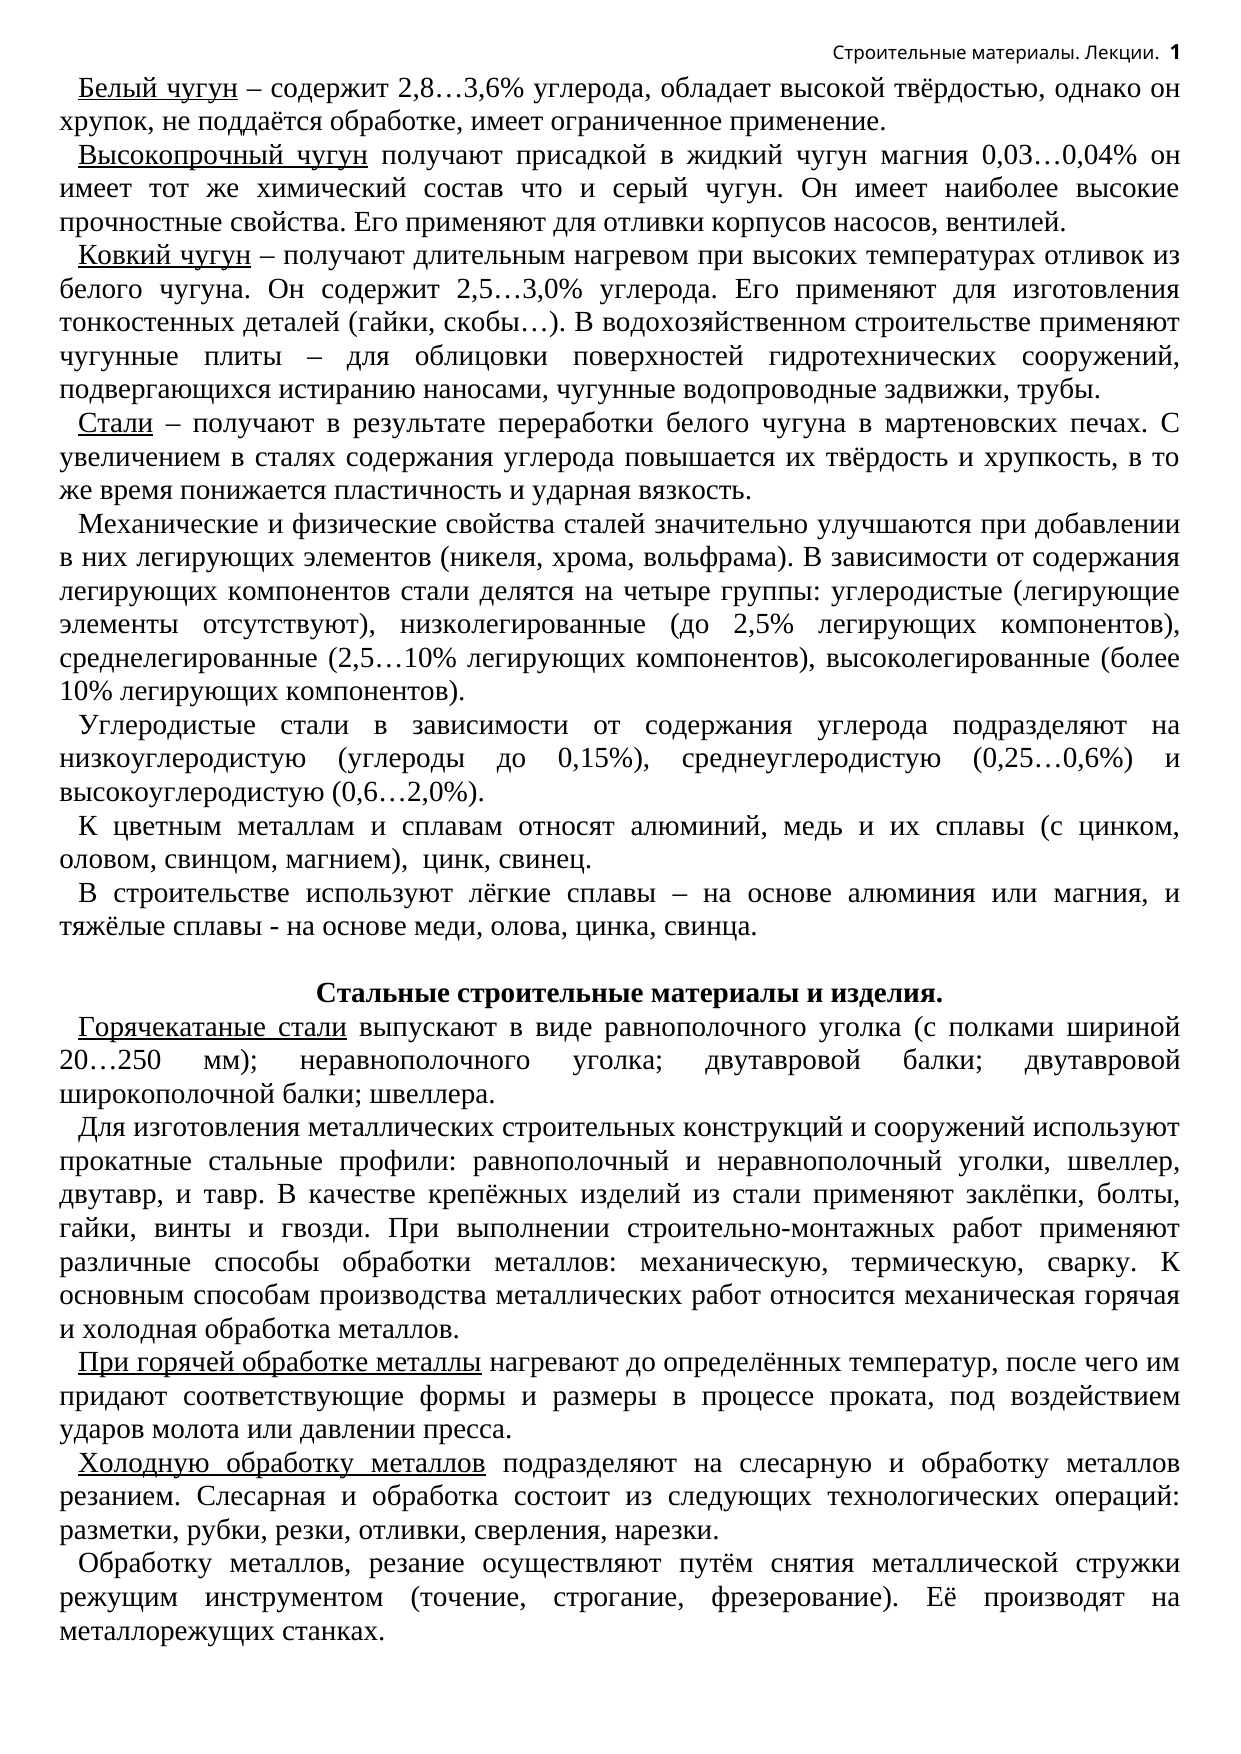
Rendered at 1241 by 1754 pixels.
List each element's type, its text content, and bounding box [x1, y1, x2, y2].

text Углеродистые стали в зависимости от содержания углерода подразделяют на низкоуглеродистую (углероды до 0,15%), среднеуглеродистую (0,25…0,6%) и высокоуглеродистую (0,6…2,0%). [59, 707, 1181, 808]
text Горячекатаные стали выпускают в виде равнополочного уголка (с полками шириной 20…250 мм); неравнополочного уголка; двутавровой балки; двутавровой широкополочной балки; швеллера. [59, 1009, 1181, 1109]
text Холодную обработку металлов подразделяют на слесарную и обработку металлов резанием. Слесарная и обработка состоит из следующих технологических операций: разметки, рубки, резки, отливки, сверления, нарезки. [59, 1445, 1181, 1546]
text Стали – получают в результате переработки белого чугуна в мартеновских печах. С увеличением в сталях содержания углерода повышается их твёрдость и хрупкость, в то же время понижается пластичность и ударная вязкость. [59, 405, 1181, 506]
text Белый чугун – содержит 2,8…3,6% углерода, обладает высокой твёрдостью, однако он хрупок, не поддаётся обработке, имеет ограниченное применение. [59, 70, 1181, 137]
text Высокопрочный чугун получают присадкой в жидкий чугун магния 0,03…0,04% он имеет тот же химический состав что и серый чугун. Он имеет наиболее высокие прочностные свойства. Его применяют для отливки корпусов насосов, вентилей. [59, 137, 1181, 237]
text Обработку металлов, резание осуществляют путём снятия металлической стружки режущим инструментом (точение, строгание, фрезерование). Её производят на металлорежущих станках. [59, 1546, 1181, 1646]
text Стальные строительные материалы и изделия. [59, 975, 1181, 1009]
text При горячей обработке металлы нагревают до определённых температур, после чего им придают соответствующие формы и размеры в процессе проката, под воздействием ударов молота или давлении пресса. [59, 1344, 1181, 1445]
text Ковкий чугун – получают длительным нагревом при высоких температурах отливок из белого чугуна. Он содержит 2,5…3,0% углерода. Его применяют для изготовления тонкостенных деталей (гайки, скобы…). В водохозяйственном строительстве применяют чугунные плиты – для облицовки поверхностей гидротехнических сооружений, подвергающихся истиранию наносами, чугунные водопроводные задвижки, трубы. [59, 237, 1181, 405]
text В строительстве используют лёгкие сплавы – на основе алюминия или магния, и тяжёлые сплавы - на основе меди, олова, цинка, свинца. [59, 875, 1181, 942]
text Механические и физические свойства сталей значительно улучшаются при добавлении в них легирующих элементов (никеля, хрома, вольфрама). В зависимости от содержания легирующих компонентов стали делятся на четыре группы: углеродистые (легирующие элементы отсутствуют), низколегированные (до 2,5% легирующих компонентов), среднелегированные (2,5…10% легирующих компонентов), высоколегированные (более 10% легирующих компонентов). [59, 506, 1181, 707]
text К цветным металлам и сплавам относят алюминий, медь и их сплавы (с цинком, оловом, свинцом, магнием), цинк, свинец. [59, 808, 1181, 875]
text Для изготовления металлических строительных конструкций и сооружений используют прокатные стальные профили: равнополочный и неравнополочный уголки, швеллер, двутавр, и тавр. В качестве крепёжных изделий из стали применяют заклёпки, болты, гайки, винты и гвозди. При выполнении строительно-монтажных работ применяют различные способы обработки металлов: механическую, термическую, сварку. К основным способам производства металлических работ относится механическая горячая и холодная обработка металлов. [59, 1109, 1181, 1344]
